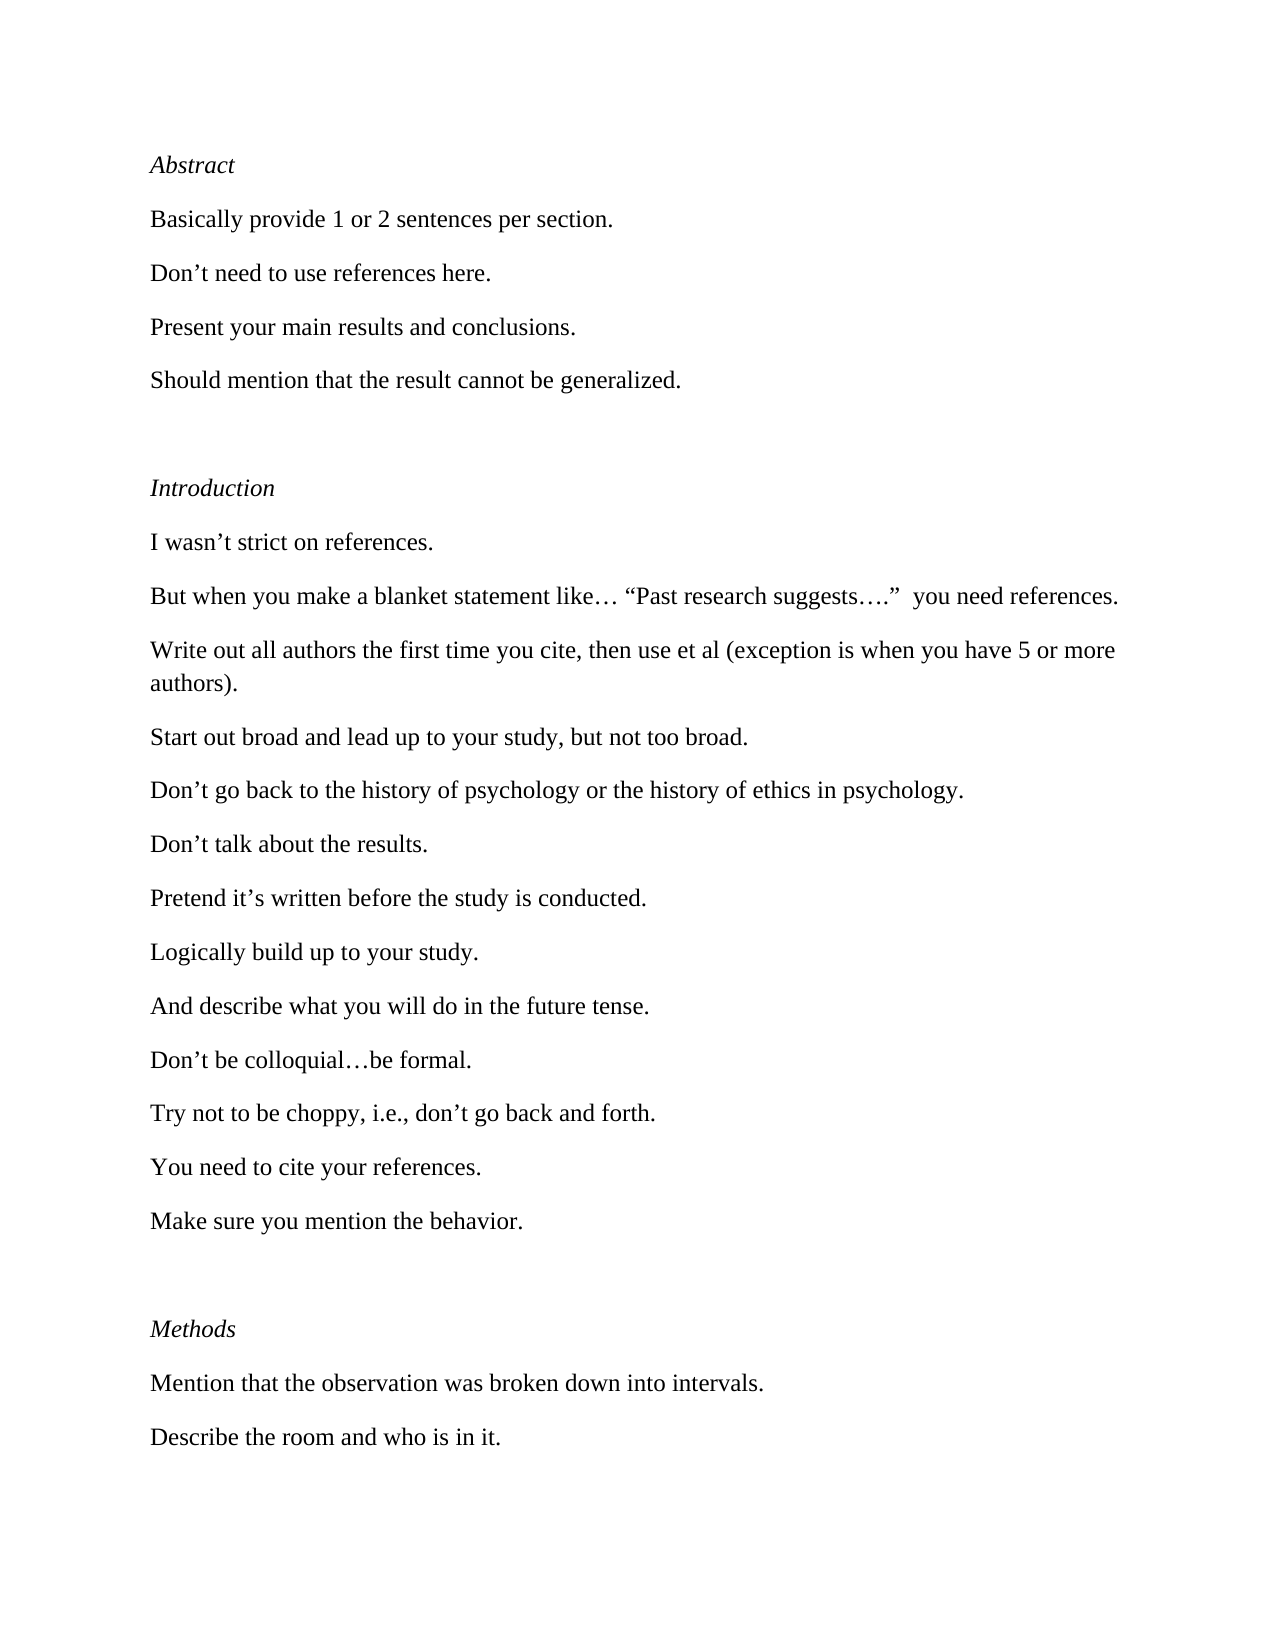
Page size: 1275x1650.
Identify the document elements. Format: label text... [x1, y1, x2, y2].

text Don’t go back to the history of psychology or the history of ethics in psychology. [150, 775, 1125, 804]
text You need to cite your references. [150, 1152, 1125, 1181]
text Present your main results and conclusions. [150, 312, 1125, 340]
text Methods [150, 1314, 1125, 1343]
text Write out all authors the first time you cite, then use et al (exception is when you have 5 or more authors). [150, 635, 1125, 696]
text Pretend it’s written before the study is conducted. [150, 883, 1125, 912]
text Don’t talk about the results. [150, 829, 1125, 858]
text Don’t need to use references here. [150, 258, 1125, 286]
text Mention that the observation was broken down into intervals. [150, 1368, 1125, 1397]
text Abstract [150, 150, 1125, 179]
text Don’t be colloquial…be formal. [150, 1045, 1125, 1073]
text Try not to be choppy, i.e., don’t go back and forth. [150, 1098, 1125, 1127]
text Basically provide 1 or 2 sentences per section. [150, 204, 1125, 233]
text Describe the room and who is in it. [150, 1422, 1125, 1450]
text I wasn’t strict on references. [150, 527, 1125, 556]
text But when you make a blanket statement like… “Past research suggests….” you need references. [150, 581, 1125, 609]
text Logically build up to your study. [150, 937, 1125, 966]
text And describe what you will do in the future tense. [150, 991, 1125, 1019]
text Start out broad and lead up to your study, but not too broad. [150, 722, 1125, 750]
text Introduction [150, 473, 1125, 502]
text Should mention that the result cannot be generalized. [150, 365, 1125, 394]
text Make sure you mention the behavior. [150, 1206, 1125, 1235]
